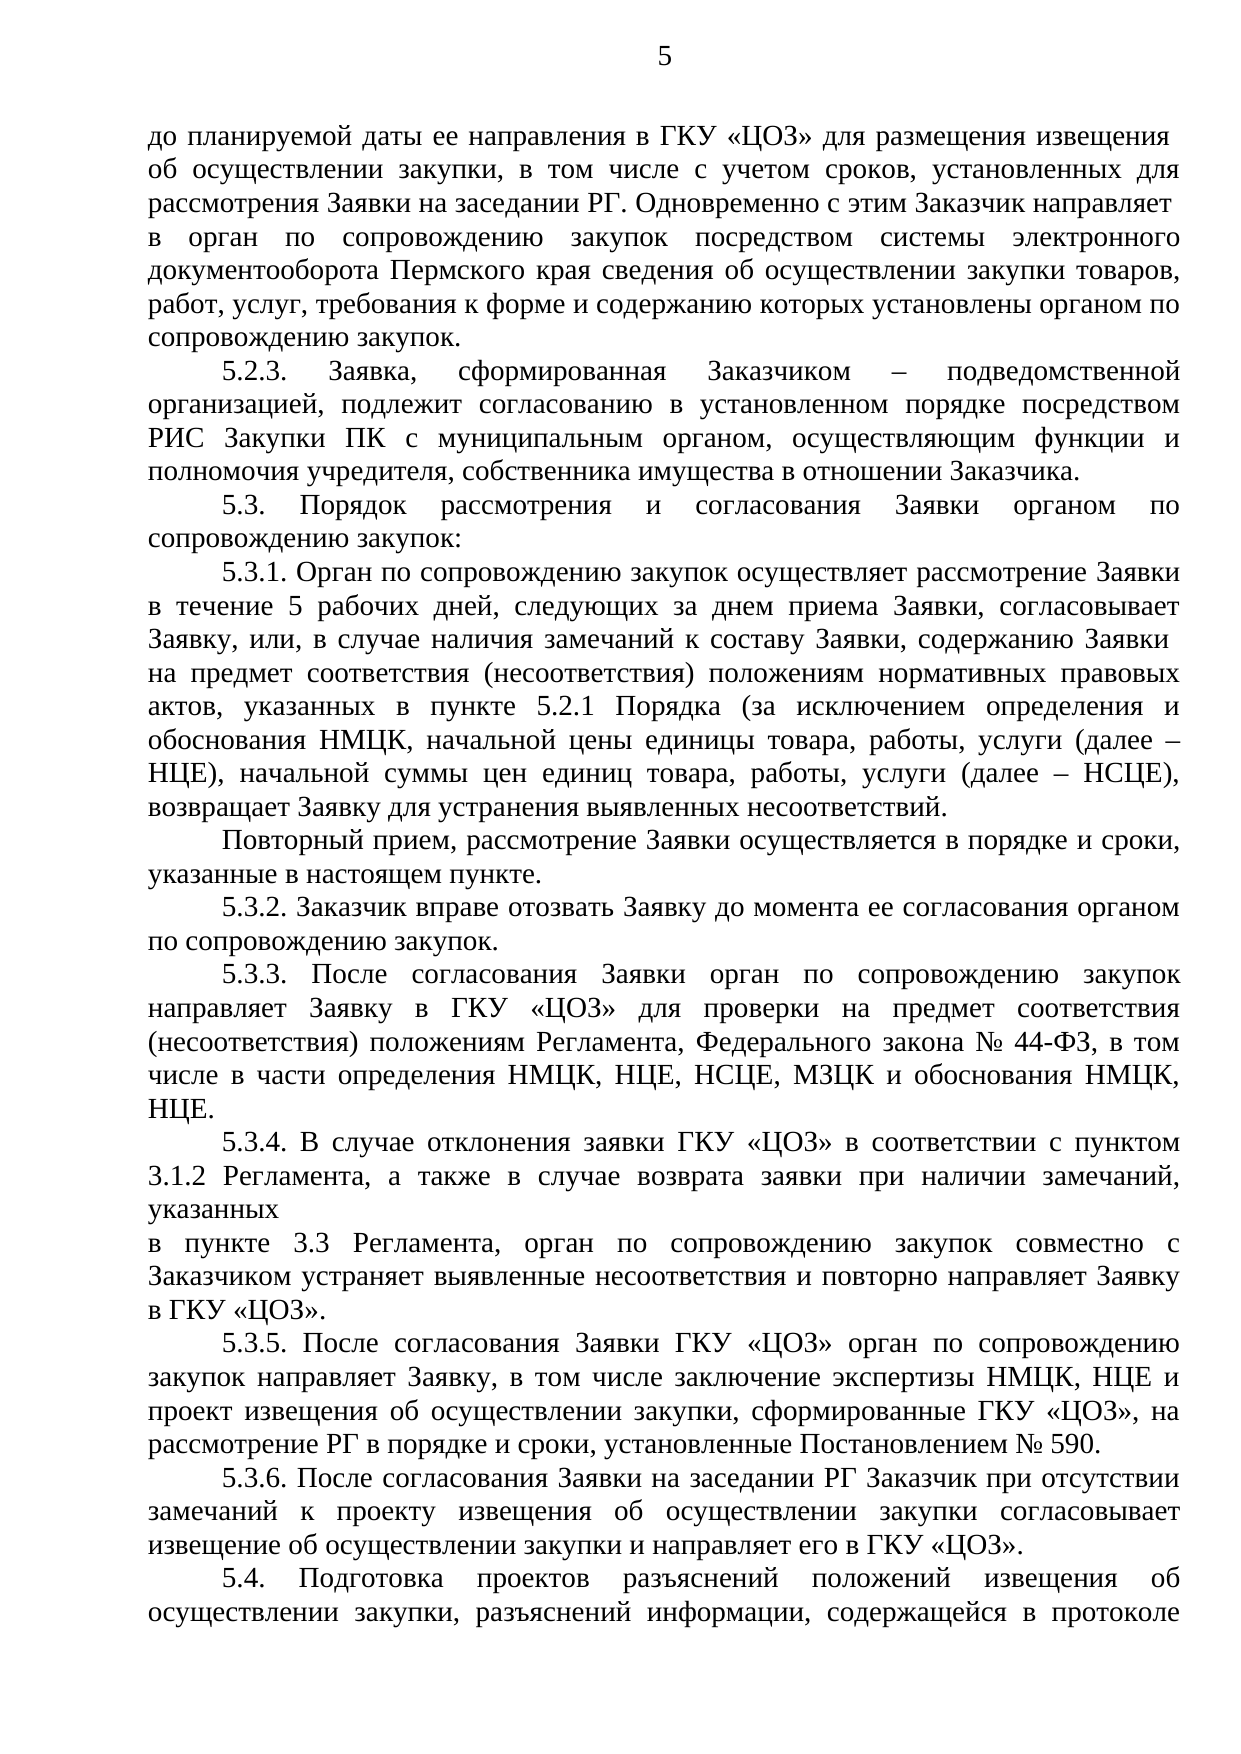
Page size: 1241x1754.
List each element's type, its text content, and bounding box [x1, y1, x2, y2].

text Повторный прием, рассмотрение Заявки осуществляется в порядке и сроки, указанные в настоящем пункте. [148, 822, 1181, 889]
text 5.2.3. Заявка, сформированная Заказчиком – подведомственной организацией, подлежит согласованию в установленном порядке посредством РИС Закупки ПК с муниципальным органом, осуществляющим функции и полномочия учредителя, собственника имущества в отношении Заказчика. [148, 353, 1181, 487]
text 5.3.6. После согласования Заявки на заседании РГ Заказчик при отсутствии замечаний к проекту извещения об осуществлении закупки согласовывает извещение об осуществлении закупки и направляет его в ГКУ «ЦОЗ». [148, 1460, 1181, 1560]
text 5.3.4. В случае отклонения заявки ГКУ «ЦОЗ» в соответствии с пунктом 3.1.2 Регламента, а также в случае возврата заявки при наличии замечаний, указанных в пункте 3.3 Регламента, орган по сопровождению закупок совместно с Заказчиком устраняет выявленные несоответствия и повторно направляет Заявку в ГКУ «ЦОЗ». [148, 1124, 1181, 1326]
text 5.3.1. Орган по сопровождению закупок осуществляет рассмотрение Заявки в течение 5 рабочих дней, следующих за днем приема Заявки, согласовывает Заявку, или, в случае наличия замечаний к составу Заявки, содержанию Заявки на предмет соответствия (несоответствия) положениям нормативных правовых актов, указанных в пункте 5.2.1 Порядка (за исключением определения и обоснования НМЦК, начальной цены единицы товара, работы, услуги (далее – НЦЕ), начальной суммы цен единиц товара, работы, услуги (далее – НСЦЕ), возвращает Заявку для устранения выявленных несоответствий. [148, 554, 1181, 822]
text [148, 118, 1181, 353]
text 5.3.5. После согласования Заявки ГКУ «ЦОЗ» орган по сопровождению закупок направляет Заявку, в том числе заключение экспертизы НМЦК, НЦЕ и проект извещения об осуществлении закупки, сформированные ГКУ «ЦОЗ», на рассмотрение РГ в порядке и сроки, установленные Постановлением № 590. [148, 1326, 1181, 1460]
text 5.3.3. После согласования Заявки орган по сопровождению закупок направляет Заявку в ГКУ «ЦОЗ» для проверки на предмет соответствия (несоответствия) положениям Регламента, Федерального закона № 44-ФЗ, в том числе в части определения НМЦК, НЦЕ, НСЦЕ, МЗЦК и обоснования НМЦК, НЦЕ. [148, 957, 1181, 1124]
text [148, 1560, 1181, 1627]
text 5.3. Порядок рассмотрения и согласования Заявки органом по сопровождению закупок: [148, 487, 1181, 554]
text 5.3.2. Заказчик вправе отозвать Заявку до момента ее согласования органом по сопровождению закупок. [148, 889, 1181, 957]
